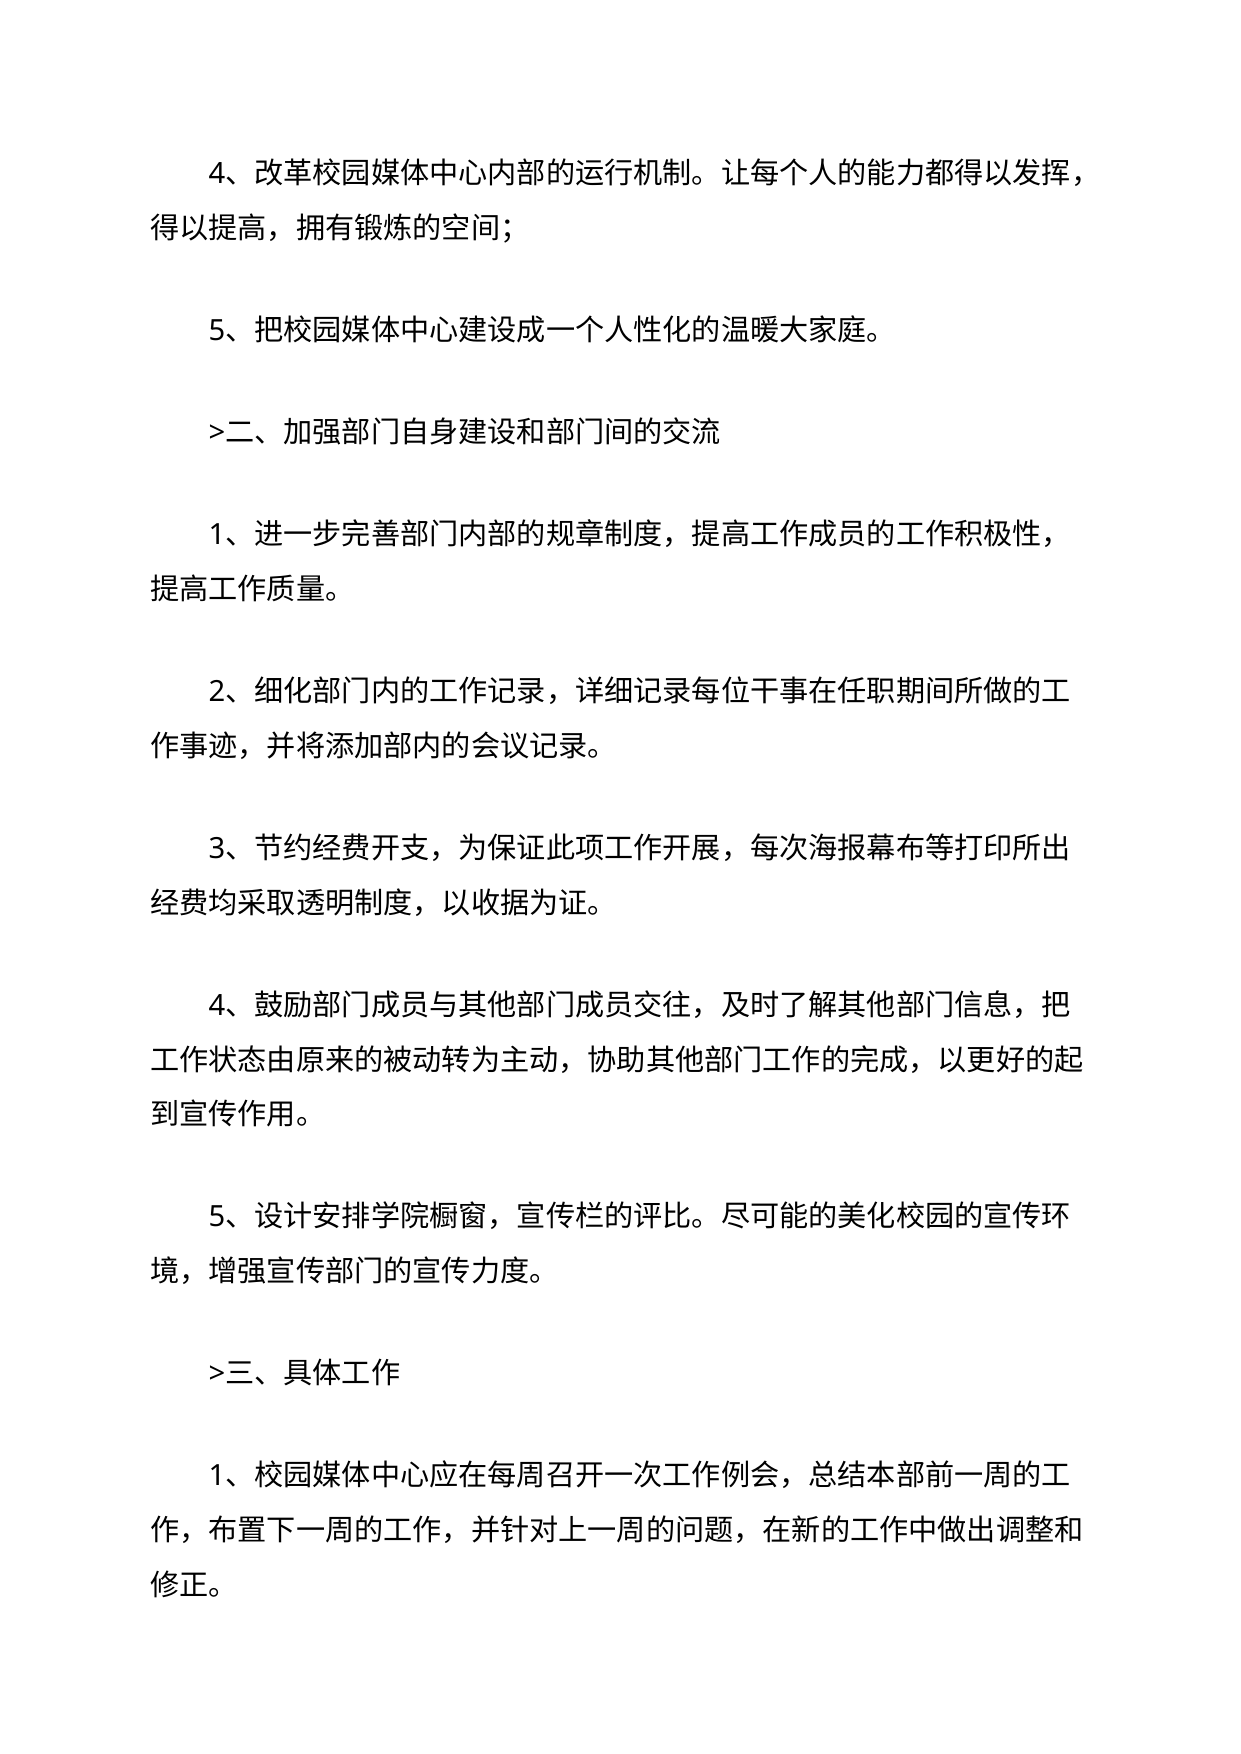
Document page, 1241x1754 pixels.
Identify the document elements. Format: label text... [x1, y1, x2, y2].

text 3、节约经费开支，为保证此项工作开展，每次海报幕布等打印所出经费均采取透明制度，以收据为证。 [150, 824, 1090, 922]
text 1、进一步完善部门内部的规章制度，提高工作成员的工作积极性，提高工作质量。 [150, 511, 1090, 608]
text 4、改革校园媒体中心内部的运行机制。让每个人的能力都得以发挥，得以提高，拥有锻炼的空间； [150, 150, 1090, 247]
text 4、鼓励部门成员与其他部门成员交往，及时了解其他部门信息，把工作状态由原来的被动转为主动，协助其他部门工作的完成，以更好的起到宣传作用。 [150, 981, 1090, 1133]
text 2、细化部门内的工作记录，详细记录每位干事在任职期间所做的工作事迹，并将添加部内的会议记录。 [150, 667, 1090, 765]
text >三、具体工作 [150, 1349, 1090, 1392]
text 5、设计安排学院橱窗，宣传栏的评比。尽可能的美化校园的宣传环境，增强宣传部门的宣传力度。 [150, 1193, 1090, 1290]
text 5、把校园媒体中心建设成一个人性化的温暖大家庭。 [150, 307, 1090, 349]
text >二、加强部门自身建设和部门间的交流 [150, 409, 1090, 451]
text 1、校园媒体中心应在每周召开一次工作例会，总结本部前一周的工作，布置下一周的工作，并针对上一周的问题，在新的工作中做出调整和修正。 [150, 1451, 1090, 1604]
